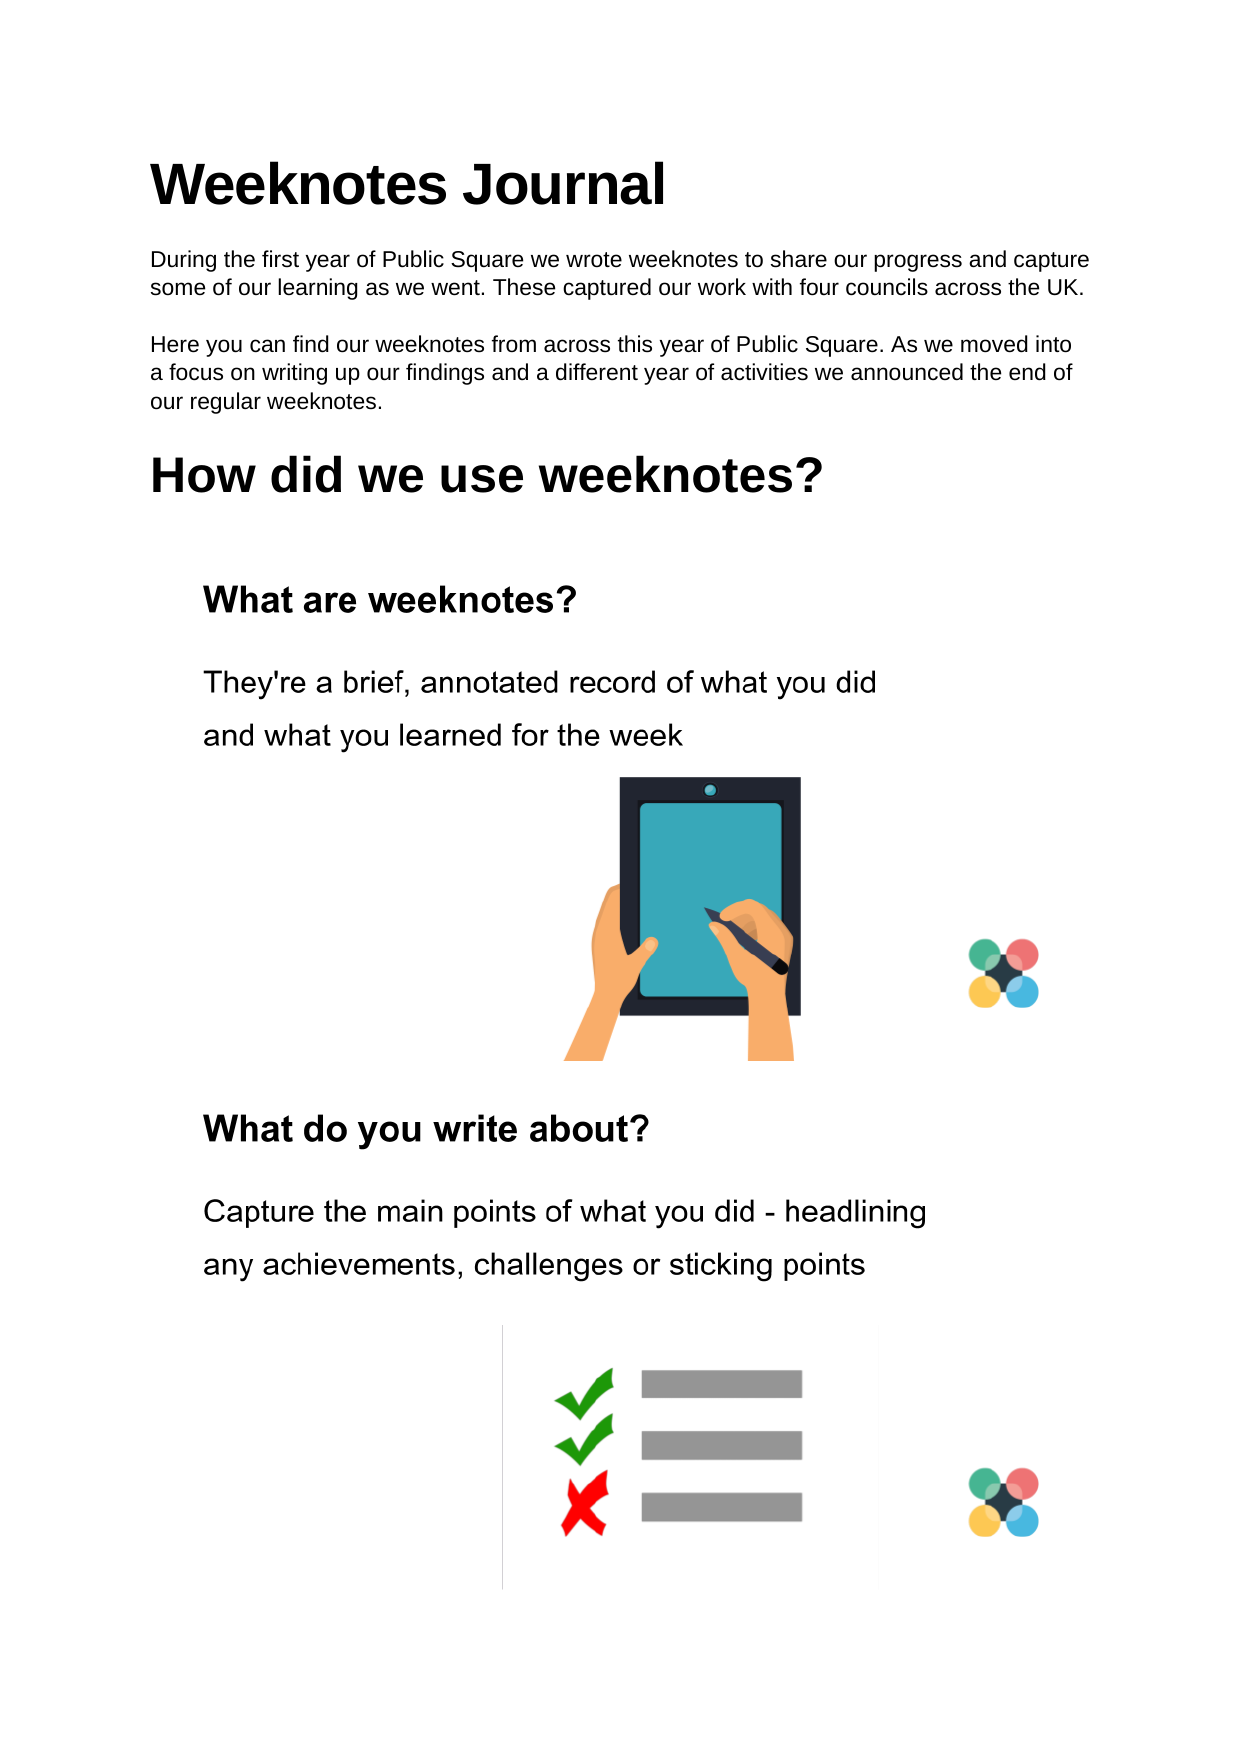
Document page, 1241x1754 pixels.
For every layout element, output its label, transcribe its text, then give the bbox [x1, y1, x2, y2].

title Weeknotes Journal [150, 150, 1090, 217]
text Here you can find our weeknotes from across this year of Public Square. As we moved into a focus on writing up our findings and a different year of activities we announced the end of our regular weeknotes. [150, 331, 1090, 414]
text During the first year of Public Square we wrote weeknotes to share our progress and capture some of our learning as we went. These captured our work with four councils across the UK. [150, 246, 1090, 300]
picture [150, 532, 1091, 1590]
subtitle How did we use weeknotes? [150, 445, 1090, 503]
